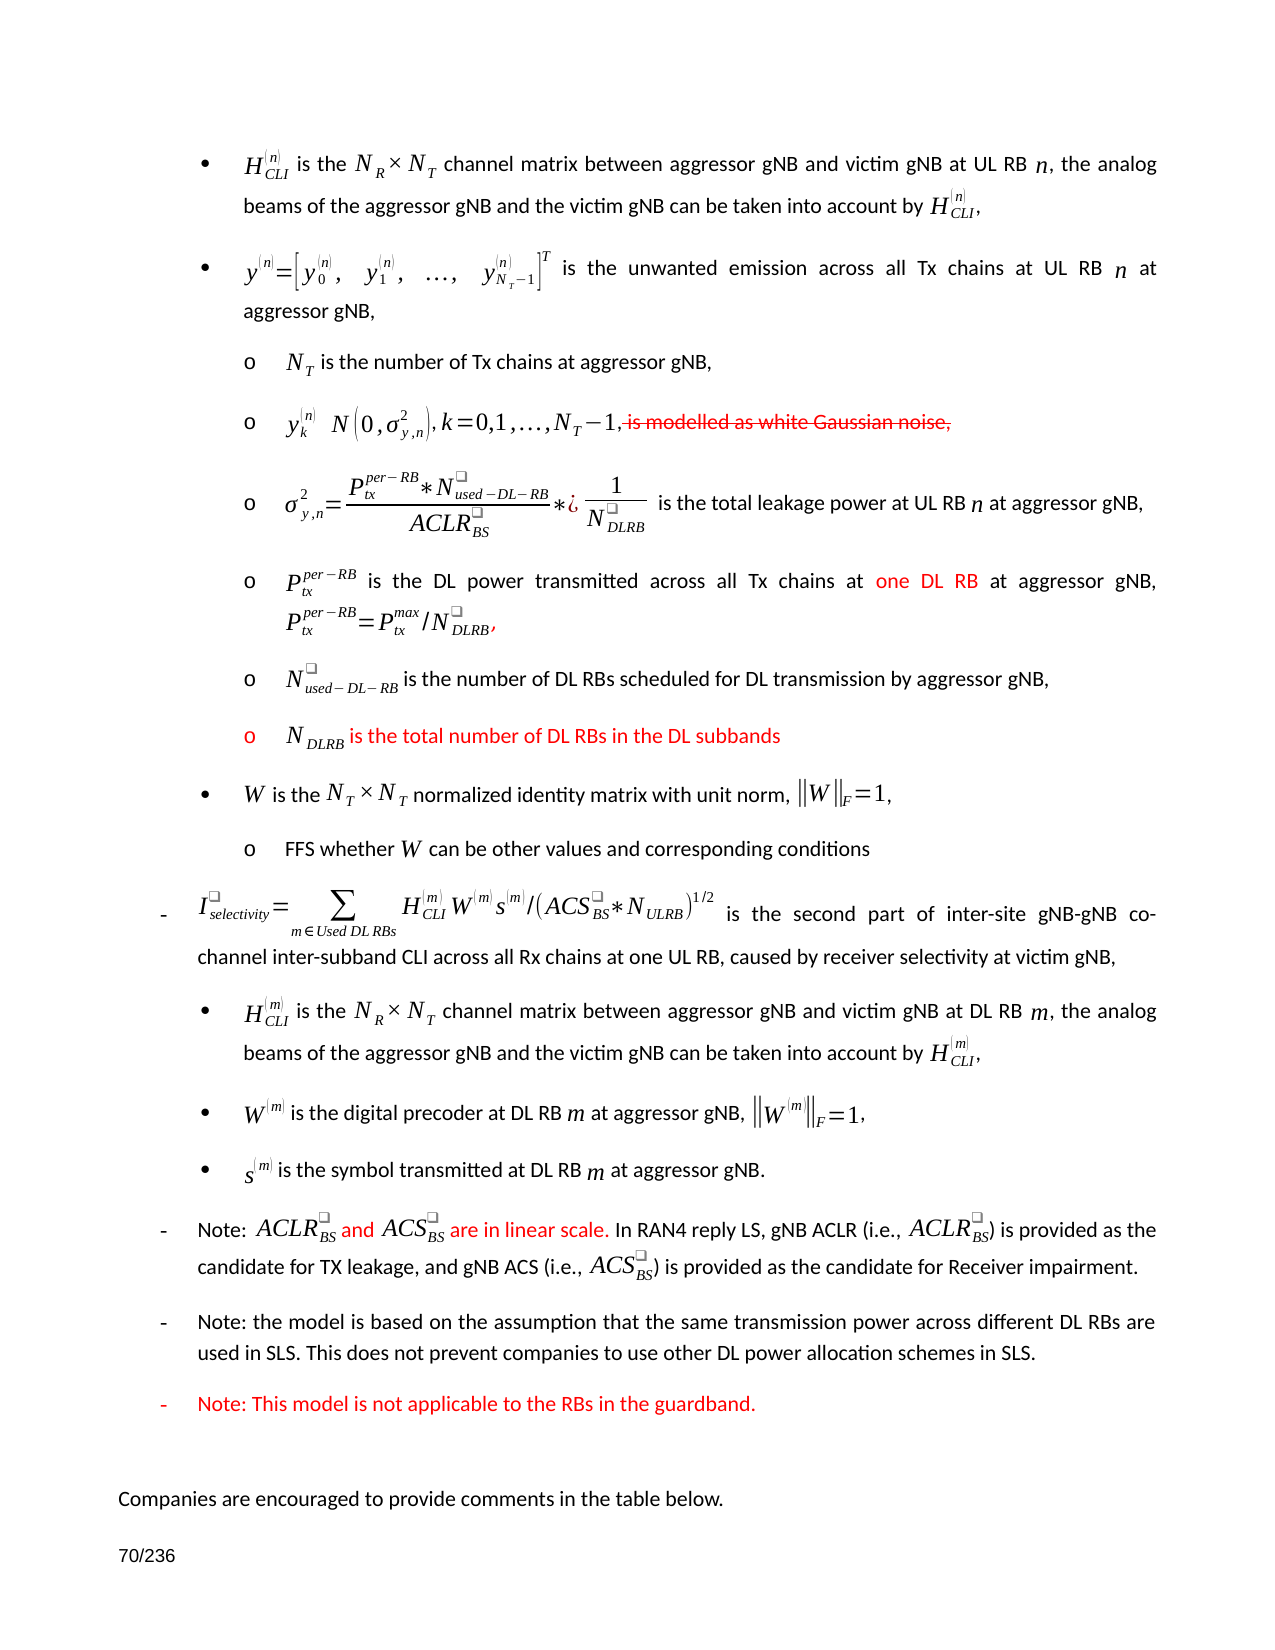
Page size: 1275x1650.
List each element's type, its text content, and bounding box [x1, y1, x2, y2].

list is the normalized identity matrix with unit norm, , [201, 778, 1157, 811]
list is the number of DL RBs scheduled for DL transmission by aggressor gNB, [243, 663, 1157, 697]
list Note: and are in linear scale. In RAN4 reply LS, gNB ACLR (i.e., ) is provided as the candidate for TX leakage, and gNB ACS (i.e., ) is provided as the candidate for Receiver impairment. [160, 1213, 1157, 1283]
list , , is modelled as white Gaussian noise, [243, 405, 1157, 443]
list is the symbol transmitted at DL RB at aggressor gNB. [201, 1156, 1157, 1188]
text Companies are encouraged to provide comments in the table below. [118, 1485, 1157, 1511]
list is the total leakage power at UL RB at aggressor gNB, [243, 468, 1157, 540]
list is the digital precoder at DL RB at aggressor gNB, , [201, 1095, 1157, 1131]
list is the second part of inter-site gNB-gNB co-channel inter-subband CLI across all Rx chains at one UL RB, caused by receiver selectivity at victim gNB, [160, 888, 1157, 970]
list is the channel matrix between aggressor gNB and victim gNB at UL RB , the analog beams of the aggressor gNB and the victim gNB can be taken into account by , [201, 148, 1157, 223]
list Note: This model is not applicable to the RBs in the guardband. [160, 1390, 1157, 1417]
list is the unwanted emission across all Tx chains at UL RB at aggressor gNB, [201, 248, 1157, 323]
list is the channel matrix between aggressor gNB and victim gNB at DL RB , the analog beams of the aggressor gNB and the victim gNB can be taken into account by , [201, 995, 1157, 1070]
list Note: the model is based on the assumption that the same transmission power across different DL RBs are used in SLS. This does not prevent companies to use other DL power allocation schemes in SLS. [160, 1308, 1157, 1365]
list FFS whether can be other values and corresponding conditions [243, 835, 1157, 863]
list is the DL power transmitted across all Tx chains at one DL RB at aggressor gNB, , [243, 565, 1157, 639]
list is the total number of DL RBs in the DL subbands [243, 722, 1157, 753]
list is the number of Tx chains at aggressor gNB, [243, 348, 1157, 380]
